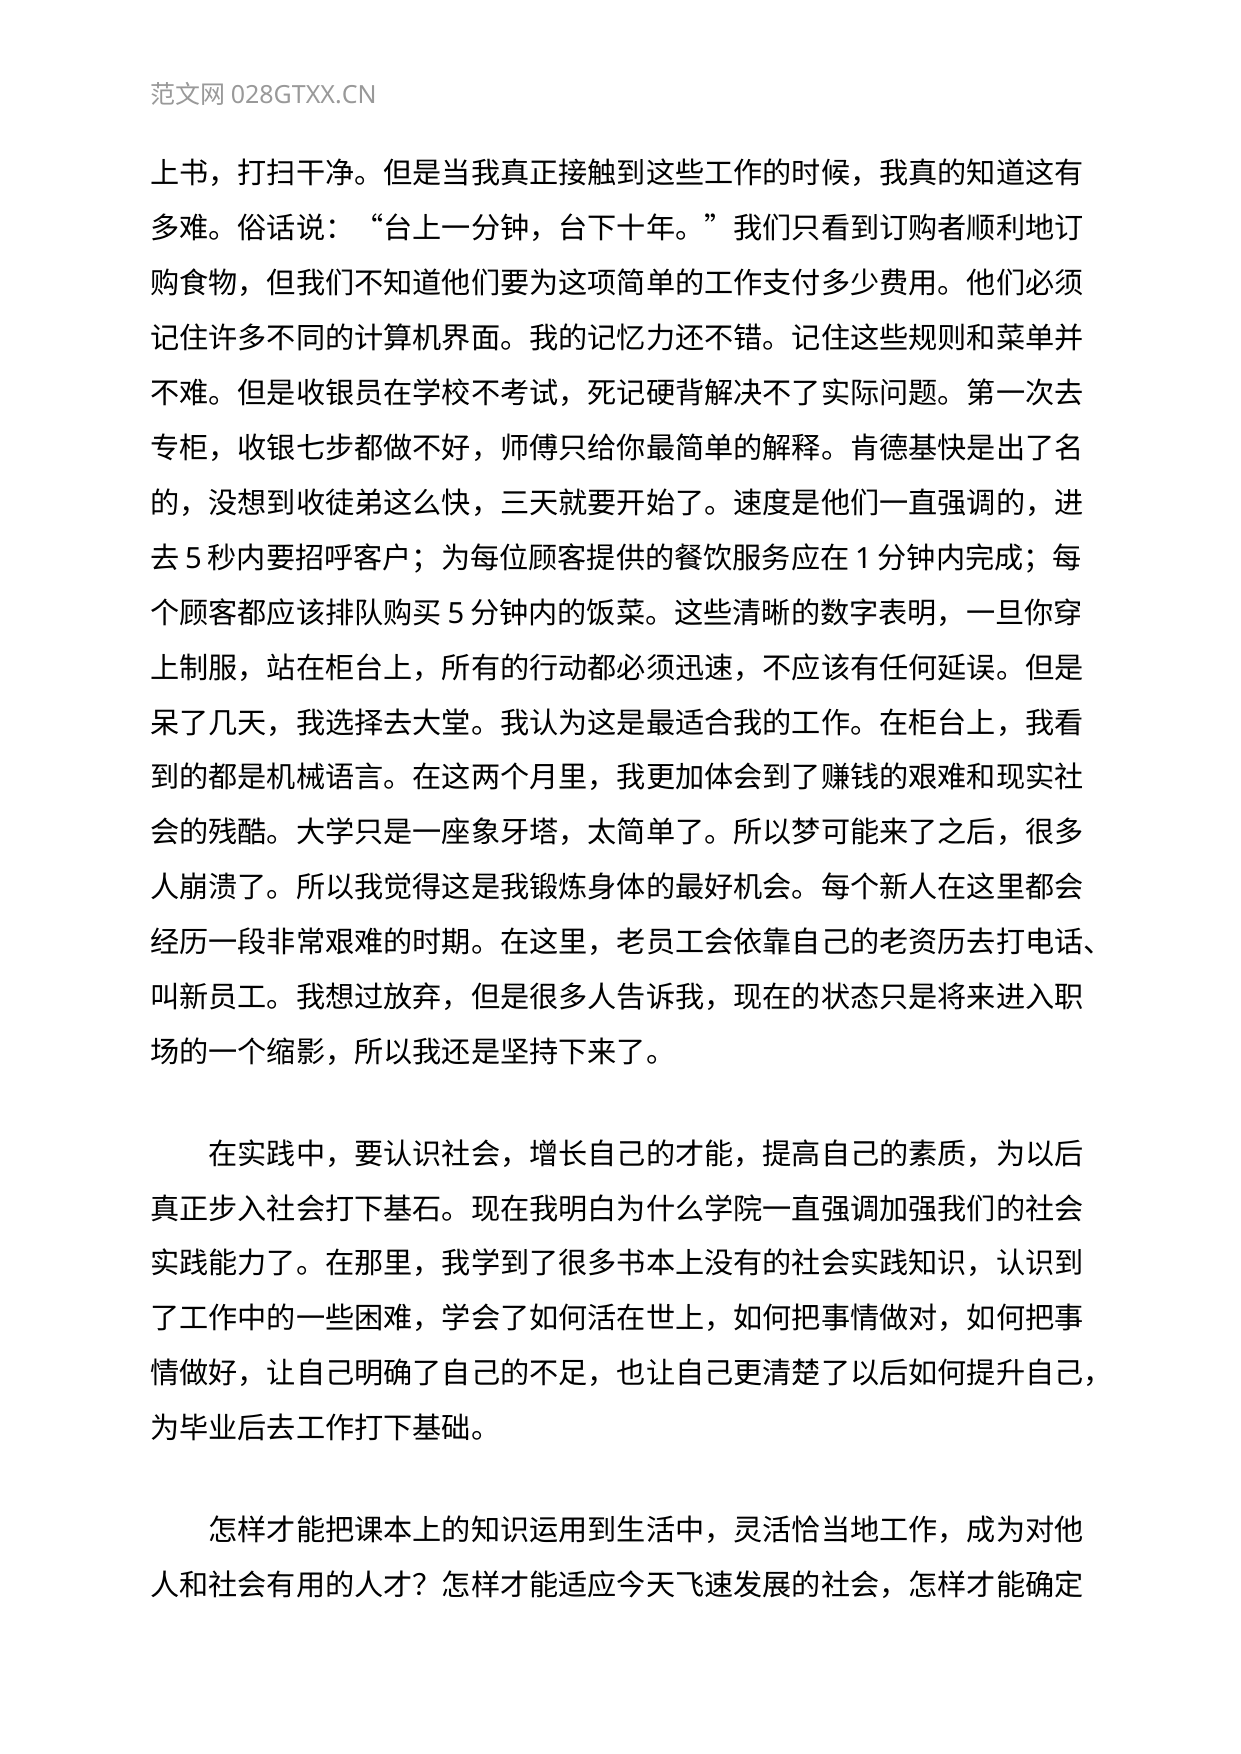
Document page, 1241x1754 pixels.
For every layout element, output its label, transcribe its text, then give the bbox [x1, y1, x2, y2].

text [150, 150, 1090, 1071]
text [150, 1507, 1090, 1604]
text 在实践中，要认识社会，增长自己的才能，提高自己的素质，为以后真正步入社会打下基石。现在我明白为什么学院一直强调加强我们的社会实践能力了。在那里，我学到了很多书本上没有的社会实践知识，认识到了工作中的一些困难，学会了如何活在世上，如何把事情做对，如何把事情做好，让自己明确了自己的不足，也让自己更清楚了以后如何提升自己，为毕业后去工作打下基础。 [150, 1130, 1090, 1447]
